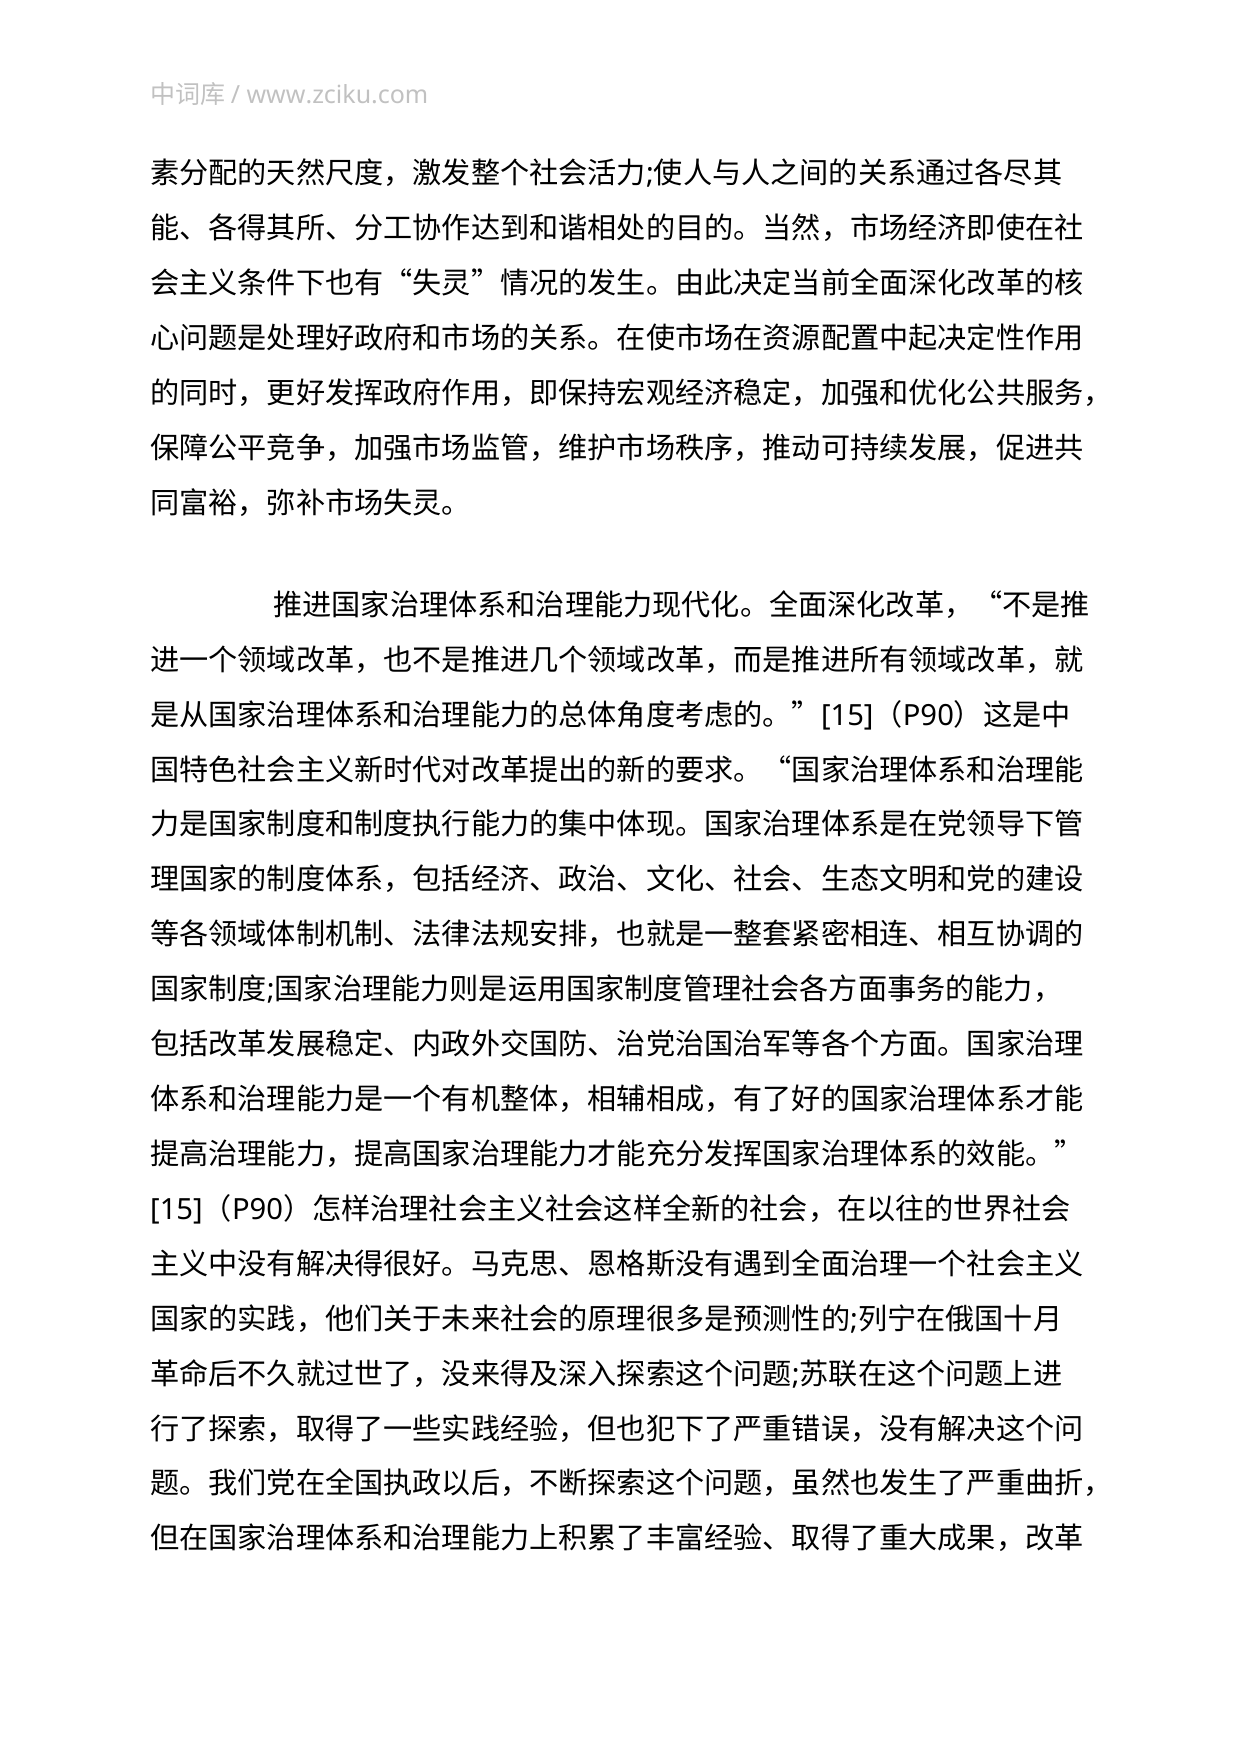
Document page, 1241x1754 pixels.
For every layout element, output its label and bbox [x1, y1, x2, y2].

text [150, 150, 1090, 522]
text [150, 581, 1090, 1557]
